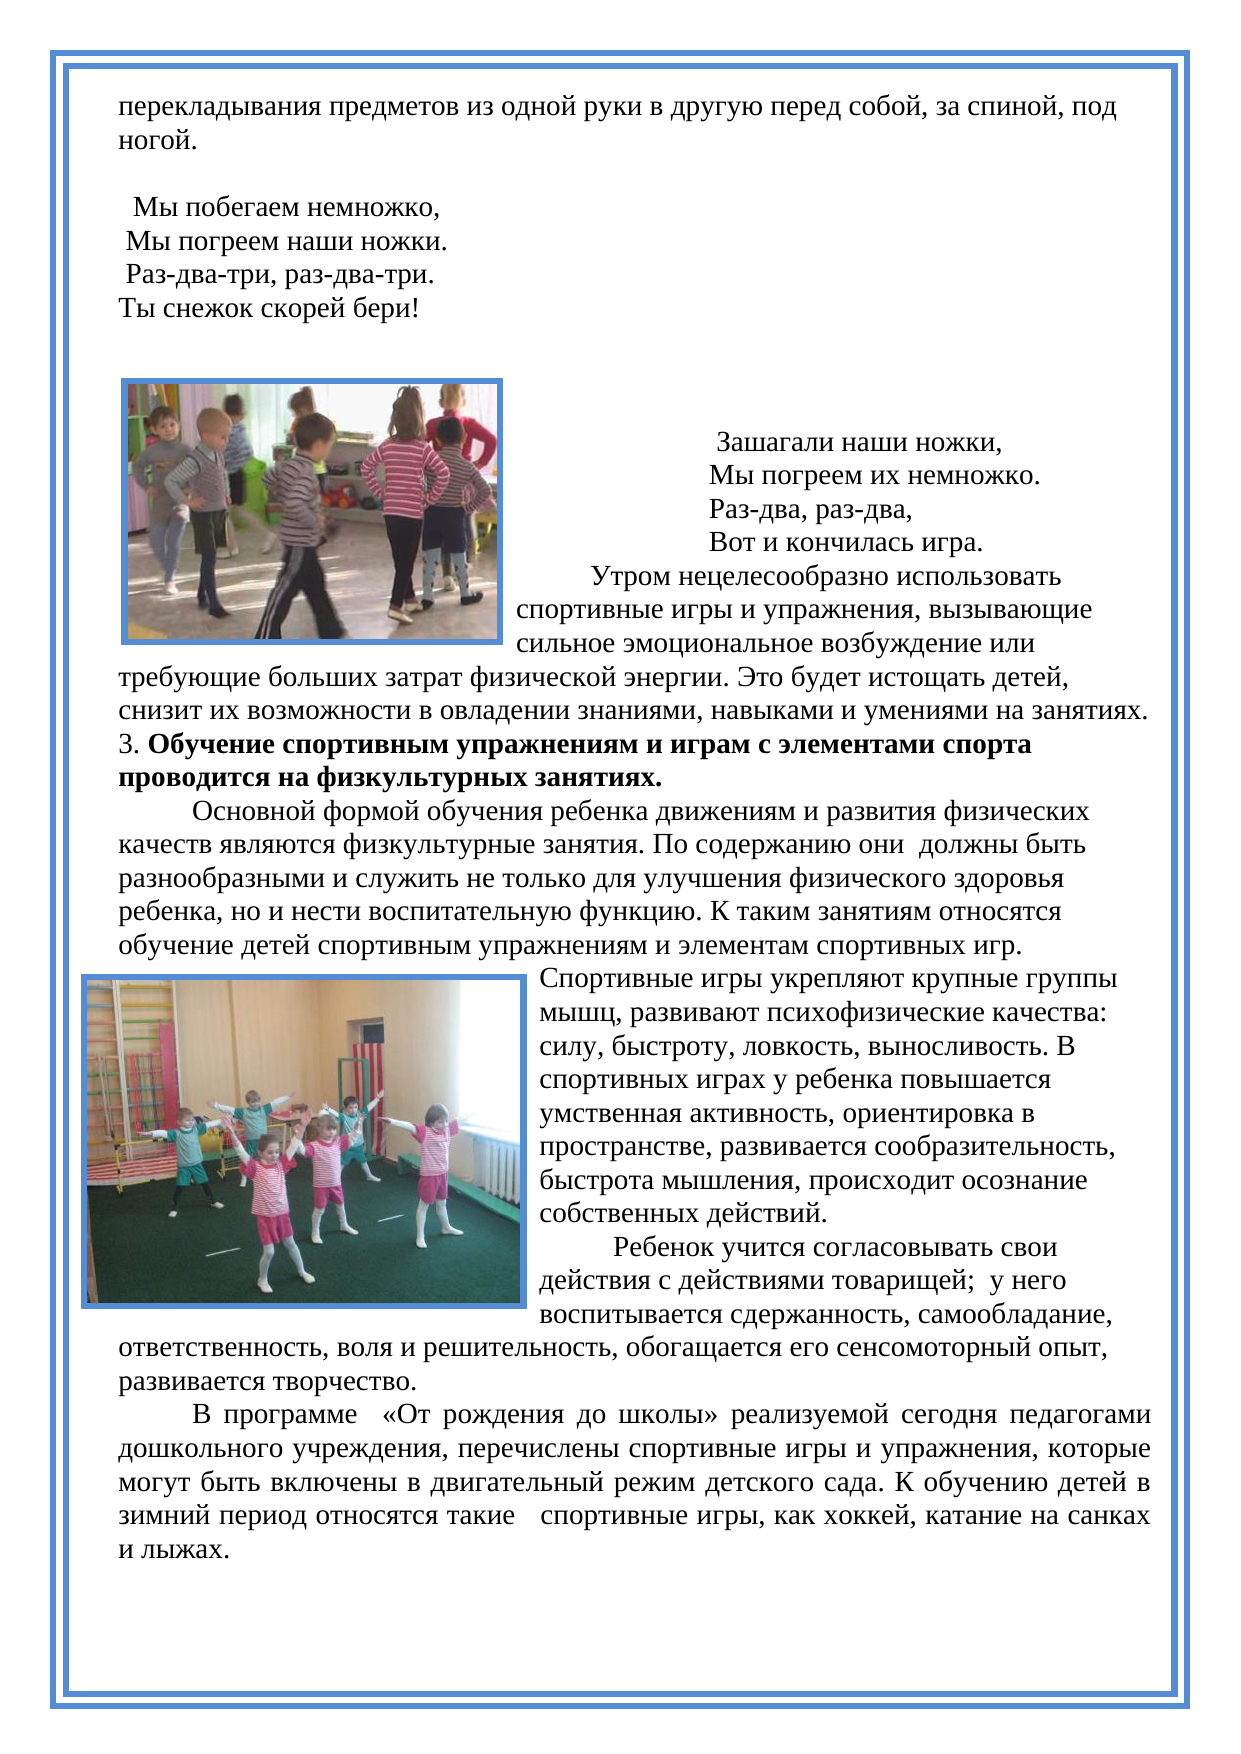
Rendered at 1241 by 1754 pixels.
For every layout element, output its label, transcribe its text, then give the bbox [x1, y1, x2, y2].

text Раз-два, раз-два, [709, 491, 1152, 524]
text Мы побегаем немножко, [118, 189, 1152, 223]
text Мы погреем наши ножки. [118, 223, 1152, 256]
picture [87, 980, 520, 1303]
text Основной формой обучения ребенка движениям и развития физических качеств являются физкультурные занятия. По содержанию они должны быть разнообразными и служить не только для улучшения физического здоровья ребенка, но и нести воспитательную функцию. К таким занятиям относятся обучение детей спортивным упражнениям и элементам спортивных игр. Спортивные игры укрепляют крупные группы мышц, развивают психофизические качества: силу, быстроту, ловкость, выносливость. В спортивных играх у ребенка повышается умственная активность, ориентировка в пространстве, развивается сообразительность, быстрота мышления, происходит осознание собственных действий. [118, 793, 1152, 1229]
text Ребенок учится согласовывать свои действия с действиями товарищей; у него воспитывается сдержанность, самообладание, ответственность, воля и решительность, обогащается его сенсомоторный опыт, развивается творчество. [118, 1229, 1152, 1397]
text В программе «От рождения до школы» реализуемой сегодня педагогами дошкольного учреждения, перечислены спортивные игры и упражнения, которые могут быть включены в двигательный режим детского сада. К обучению детей в зимний период относятся такие спортивные игры, как хоккей, катание на санках и лыжах. [118, 1397, 1152, 1564]
text Вот и кончилась игра. [709, 524, 1152, 558]
text Раз-два-три, раз-два-три. [118, 256, 1152, 290]
text Утром нецелесообразно использовать спортивные игры и упражнения, вызывающие сильное эмоциональное возбуждение или требующие больших затрат физической энергии. Это будет истощать детей, снизит их возможности в овладении знаниями, навыками и умениями на занятиях. [118, 558, 1152, 726]
text Во время выполнения упражнений со снежками дети приобретают навыки перекладывания предметов из одной руки в другую перед собой, за спиной, под ногой. [118, 88, 1152, 156]
text Мы погреем их немножко. [709, 457, 1152, 491]
picture [128, 384, 497, 639]
text Зашагали наши ножки, [709, 424, 1152, 457]
text 3. Обучение спортивным упражнениям и играм с элементами спорта проводится на физкультурных занятиях. [118, 726, 1152, 793]
text Ты снежок скорей бери! [118, 290, 1152, 323]
